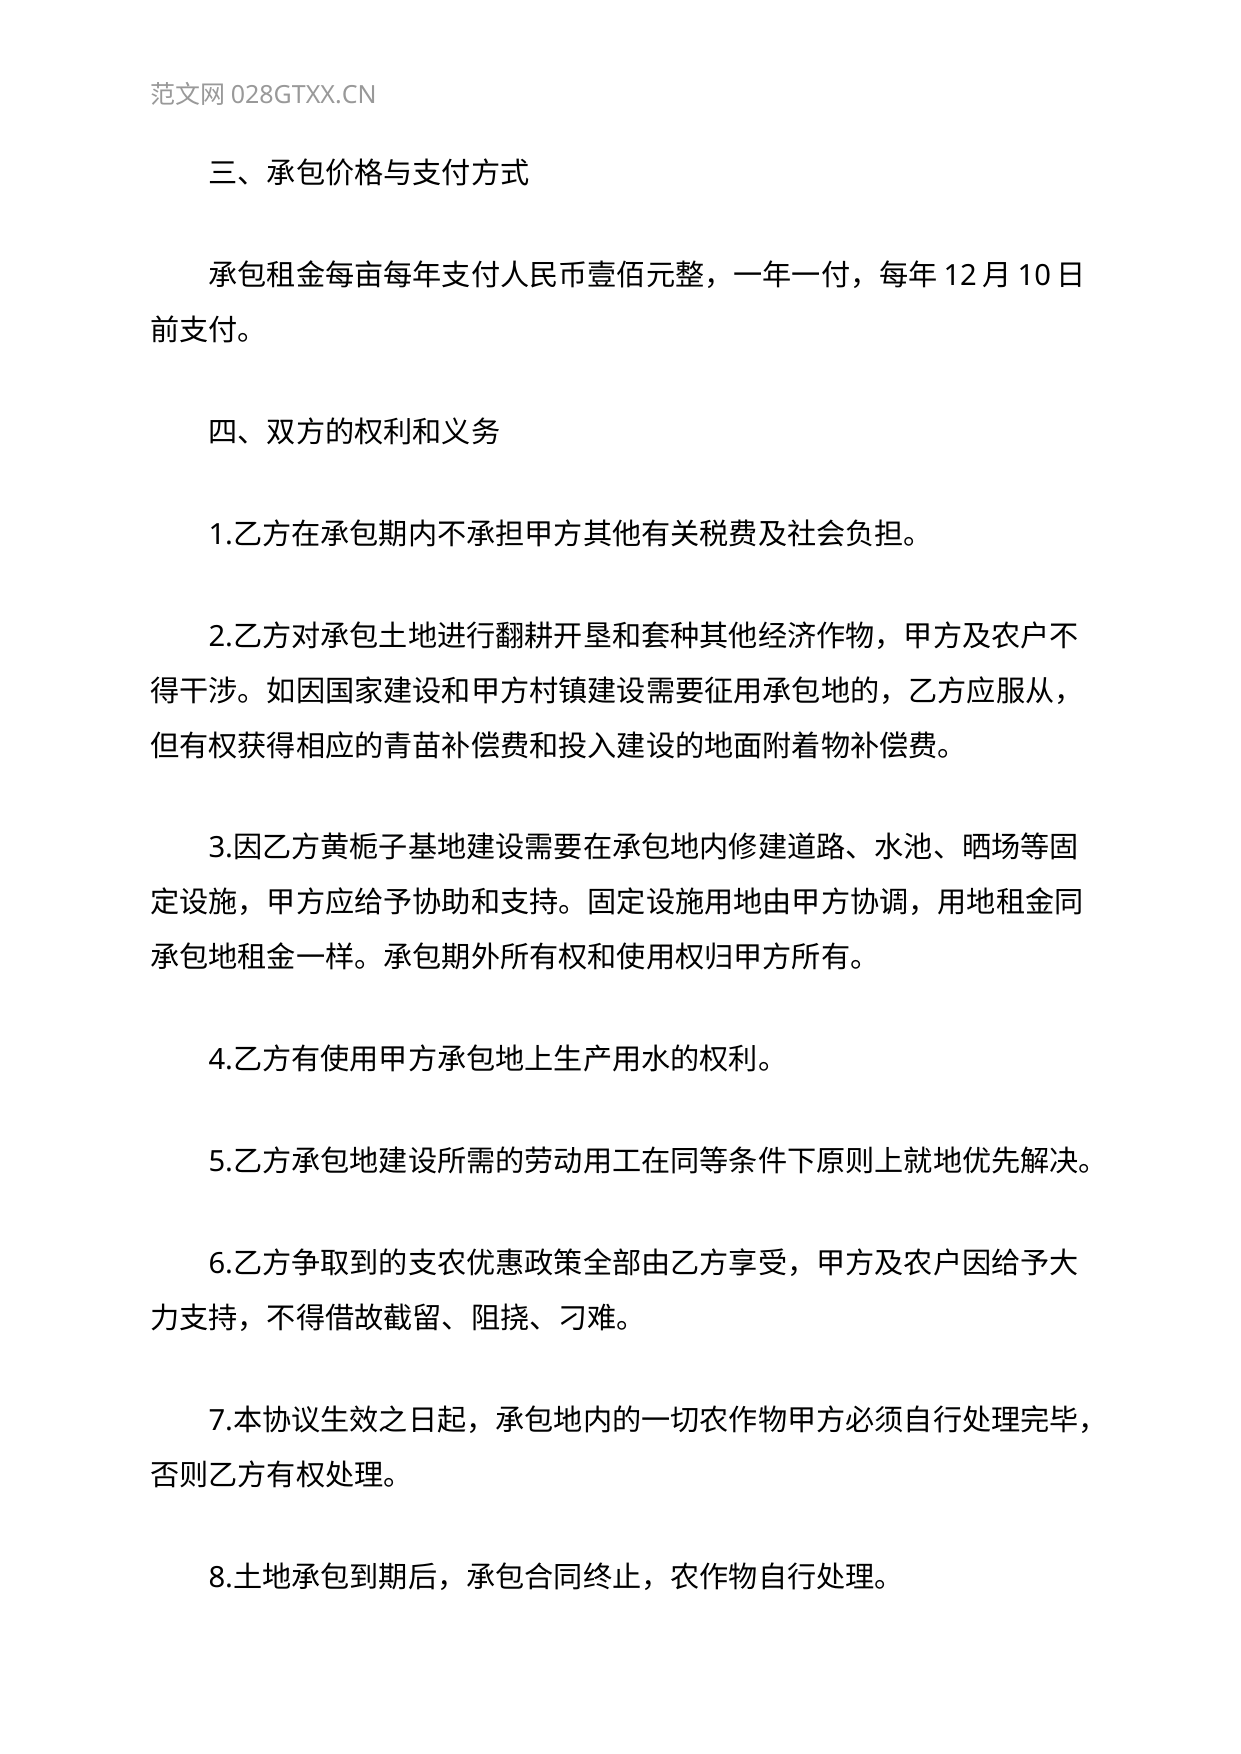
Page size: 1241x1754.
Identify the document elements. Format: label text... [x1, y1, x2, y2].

text 5.乙方承包地建设所需的劳动用工在同等条件下原则上就地优先解决。 [150, 1138, 1090, 1180]
text 三、承包价格与支付方式 [150, 150, 1090, 192]
text 3.因乙方黄栀子基地建设需要在承包地内修建道路、水池、晒场等固定设施，甲方应给予协助和支持。固定设施用地由甲方协调，用地租金同承包地租金一样。承包期外所有权和使用权归甲方所有。 [150, 824, 1090, 976]
text 承包租金每亩每年支付人民币壹佰元整，一年一付，每年12月10日前支付。 [150, 252, 1090, 349]
text 7.本协议生效之日起，承包地内的一切农作物甲方必须自行处理完毕，否则乙方有权处理。 [150, 1396, 1090, 1494]
text 4.乙方有使用甲方承包地上生产用水的权利。 [150, 1036, 1090, 1078]
text 2.乙方对承包土地进行翻耕开垦和套种其他经济作物，甲方及农户不得干涉。如因国家建设和甲方村镇建设需要征用承包地的，乙方应服从，但有权获得相应的青苗补偿费和投入建设的地面附着物补偿费。 [150, 612, 1090, 764]
text 6.乙方争取到的支农优惠政策全部由乙方享受，甲方及农户因给予大力支持，不得借故截留、阻挠、刁难。 [150, 1239, 1090, 1337]
text 1.乙方在承包期内不承担甲方其他有关税费及社会负担。 [150, 510, 1090, 553]
text 8.土地承包到期后，承包合同终止，农作物自行处理。 [150, 1553, 1090, 1596]
text 四、双方的权利和义务 [150, 408, 1090, 451]
